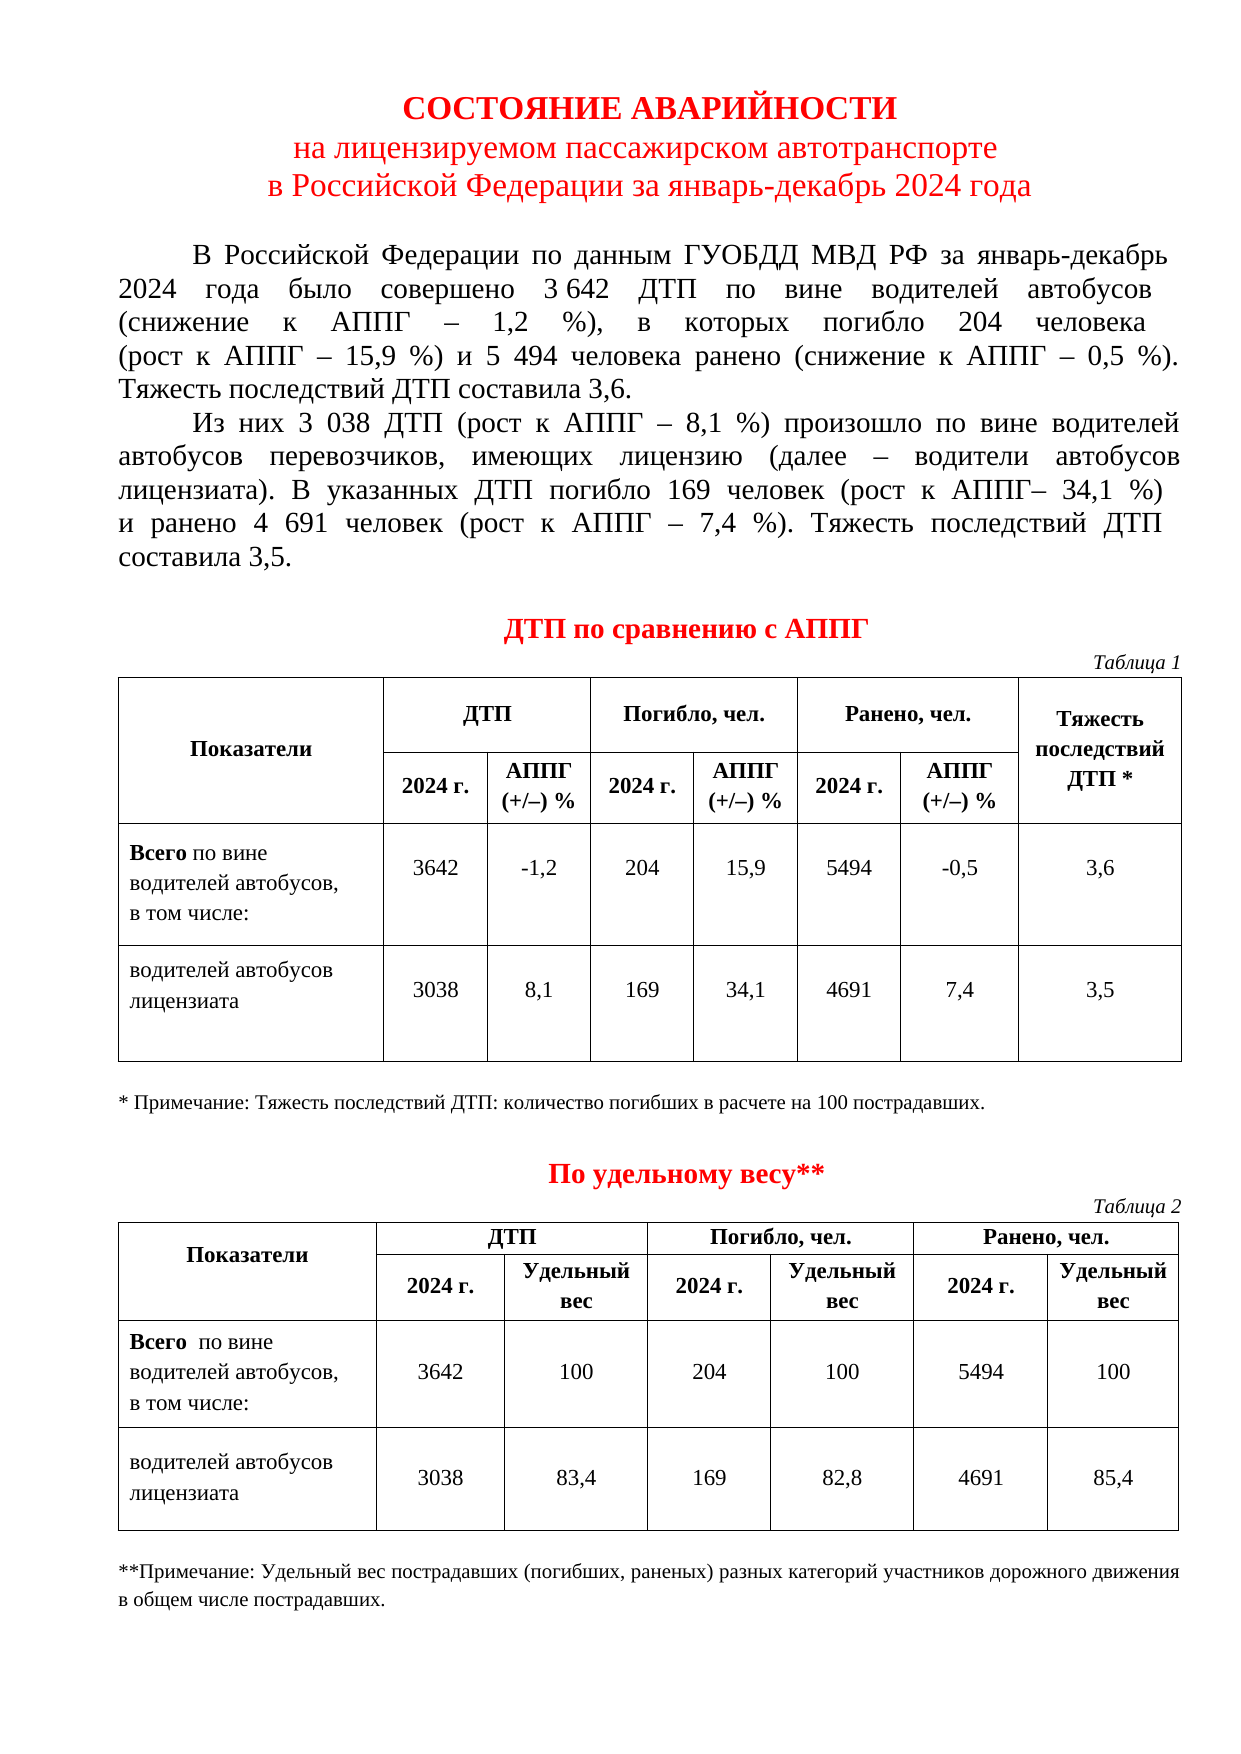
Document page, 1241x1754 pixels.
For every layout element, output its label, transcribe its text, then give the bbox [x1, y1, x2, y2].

table_cell 2024 г. [384, 753, 487, 823]
table_cell Удельный вес [505, 1255, 647, 1320]
table_cell Всего по вине водителей автобусов, в том числе: [119, 824, 383, 945]
table_header Ранено, чел. [914, 1223, 1178, 1254]
table_cell 169 [591, 946, 693, 1061]
table_cell 204 [591, 824, 693, 945]
text ДТП по сравнению с АППГ [118, 611, 1181, 645]
table_cell водителей автобусов лицензиата [119, 946, 383, 1061]
table_cell 169 [648, 1428, 770, 1530]
table_cell 3642 [377, 1321, 504, 1427]
text Таблица 2 [118, 1194, 1181, 1218]
table_cell 2024 г. [377, 1255, 504, 1320]
table_cell 5494 [914, 1321, 1047, 1427]
table_cell 8,1 [488, 946, 590, 1061]
table_cell АППГ (+/–) % [488, 753, 590, 823]
table_cell 3038 [377, 1428, 504, 1530]
table_cell 3642 [384, 824, 487, 945]
table_cell 3,5 [1019, 946, 1181, 1061]
table_cell 2024 г. [648, 1255, 770, 1320]
table_cell 2024 г. [914, 1255, 1047, 1320]
table_header Показатели [119, 1223, 376, 1320]
table_cell 85,4 [1048, 1428, 1178, 1530]
table_cell 100 [1048, 1321, 1178, 1427]
table_header Погибло, чел. [591, 678, 797, 752]
text **Примечание: Удельный вес пострадавших (погибших, раненых) разных категорий участников дорожного движения в общем числе пострадавших. [118, 1559, 1181, 1611]
table_cell 100 [505, 1321, 647, 1427]
text СОСТОЯНИЕ АВАРИЙНОСТИ [118, 89, 1181, 127]
table_header ДТП [377, 1223, 647, 1254]
table_cell 5494 [798, 824, 900, 945]
text * Примечание: Тяжесть последствий ДТП: количество погибших в расчете на 100 пострадавших. [118, 1090, 1181, 1114]
table_cell водителей автобусов лицензиата [119, 1428, 376, 1530]
text По удельному весу** [118, 1156, 1181, 1189]
table_cell 3,6 [1019, 824, 1181, 945]
table_cell Всего по вине водителей автобусов, в том числе: [119, 1321, 376, 1427]
table_header Погибло, чел. [648, 1223, 913, 1254]
text на лицензируемом пассажирском автотранспорте в Российской Федерации за январь-декабрь 2024 года [118, 127, 1181, 204]
text В Российской Федерации по данным ГУОБДД МВД РФ за январь-декабрь 2024 года было совершено 3 642 ДТП по вине водителей автобусов (снижение к АППГ – 1,2 %), в которых погибло 204 человека (рост к АППГ – 15,9 %) и 5 494 человека ранено (снижение к АППГ – 0,5 %). Тяжесть последствий ДТП составила 3,6. [118, 237, 1181, 405]
table_cell 3038 [384, 946, 487, 1061]
text Из них 3 038 ДТП (рост к АППГ – 8,1 %) произошло по вине водителей автобусов перевозчиков, имеющих лицензию (далее – водители автобусов лицензиата). В указанных ДТП погибло 169 человек (рост к АППГ– 34,1 %) и ранено 4 691 человек (рост к АППГ – 7,4 %). Тяжесть последствий ДТП составила 3,5. [118, 405, 1181, 573]
table_cell Удельный вес [1048, 1255, 1178, 1320]
table_cell 100 [771, 1321, 913, 1427]
table_header ДТП [384, 678, 590, 752]
table_cell АППГ (+/–) % [694, 753, 797, 823]
table_cell 7,4 [901, 946, 1018, 1061]
table_cell АППГ (+/–) % [901, 753, 1018, 823]
table_cell 204 [648, 1321, 770, 1427]
table_header Ранено, чел. [798, 678, 1018, 752]
table_cell -1,2 [488, 824, 590, 945]
table_header Показатели [119, 678, 383, 823]
table_cell 83,4 [505, 1428, 647, 1530]
table_cell 15,9 [694, 824, 797, 945]
table_cell Удельный вес [771, 1255, 913, 1320]
table_cell 2024 г. [591, 753, 693, 823]
table_cell 4691 [914, 1428, 1047, 1530]
text Таблица 1 [118, 650, 1181, 674]
table_cell 34,1 [694, 946, 797, 1061]
table_cell 2024 г. [798, 753, 900, 823]
table_cell 4691 [798, 946, 900, 1061]
table_cell -0,5 [901, 824, 1018, 945]
table_header Тяжесть последствий ДТП * [1019, 678, 1181, 823]
table_cell 82,8 [771, 1428, 913, 1530]
